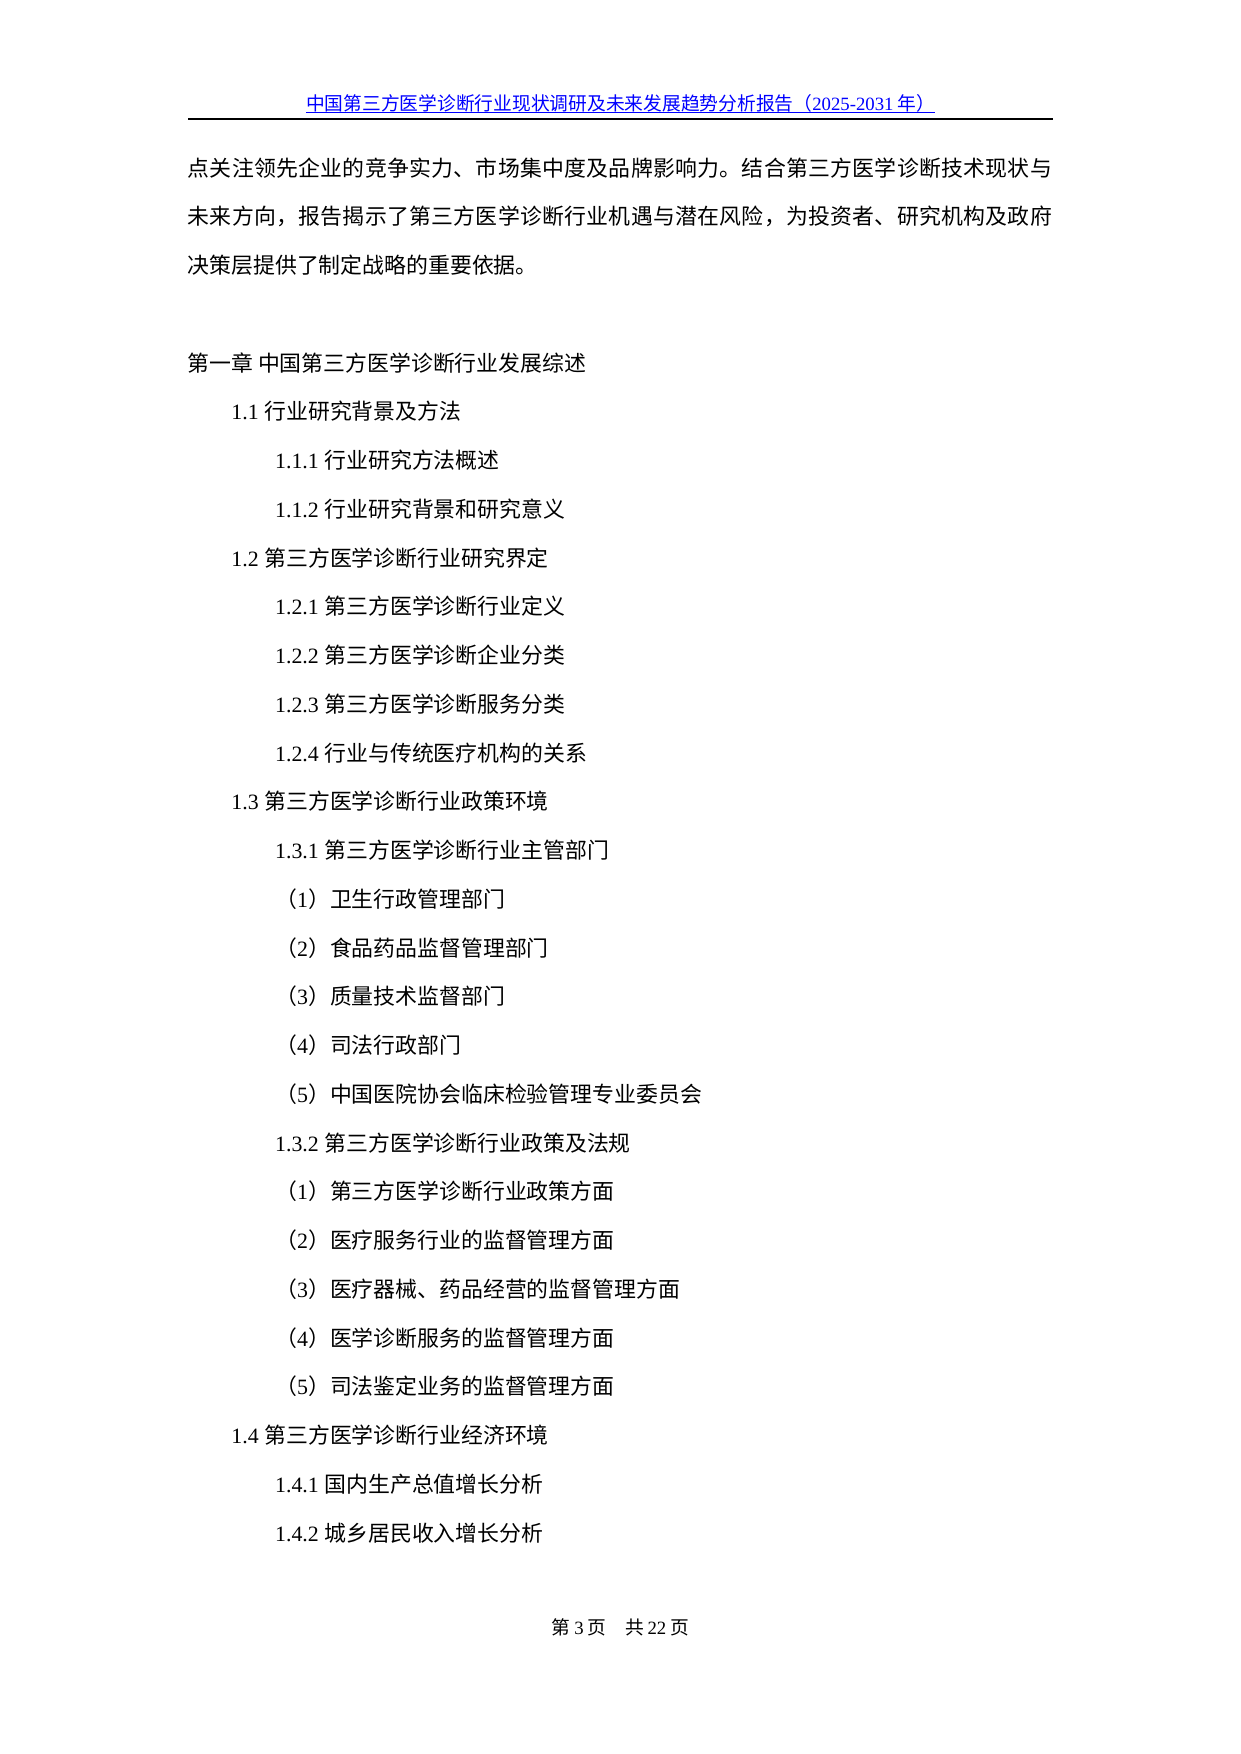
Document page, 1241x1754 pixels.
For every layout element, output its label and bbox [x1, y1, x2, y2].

text [187, 150, 1053, 1548]
